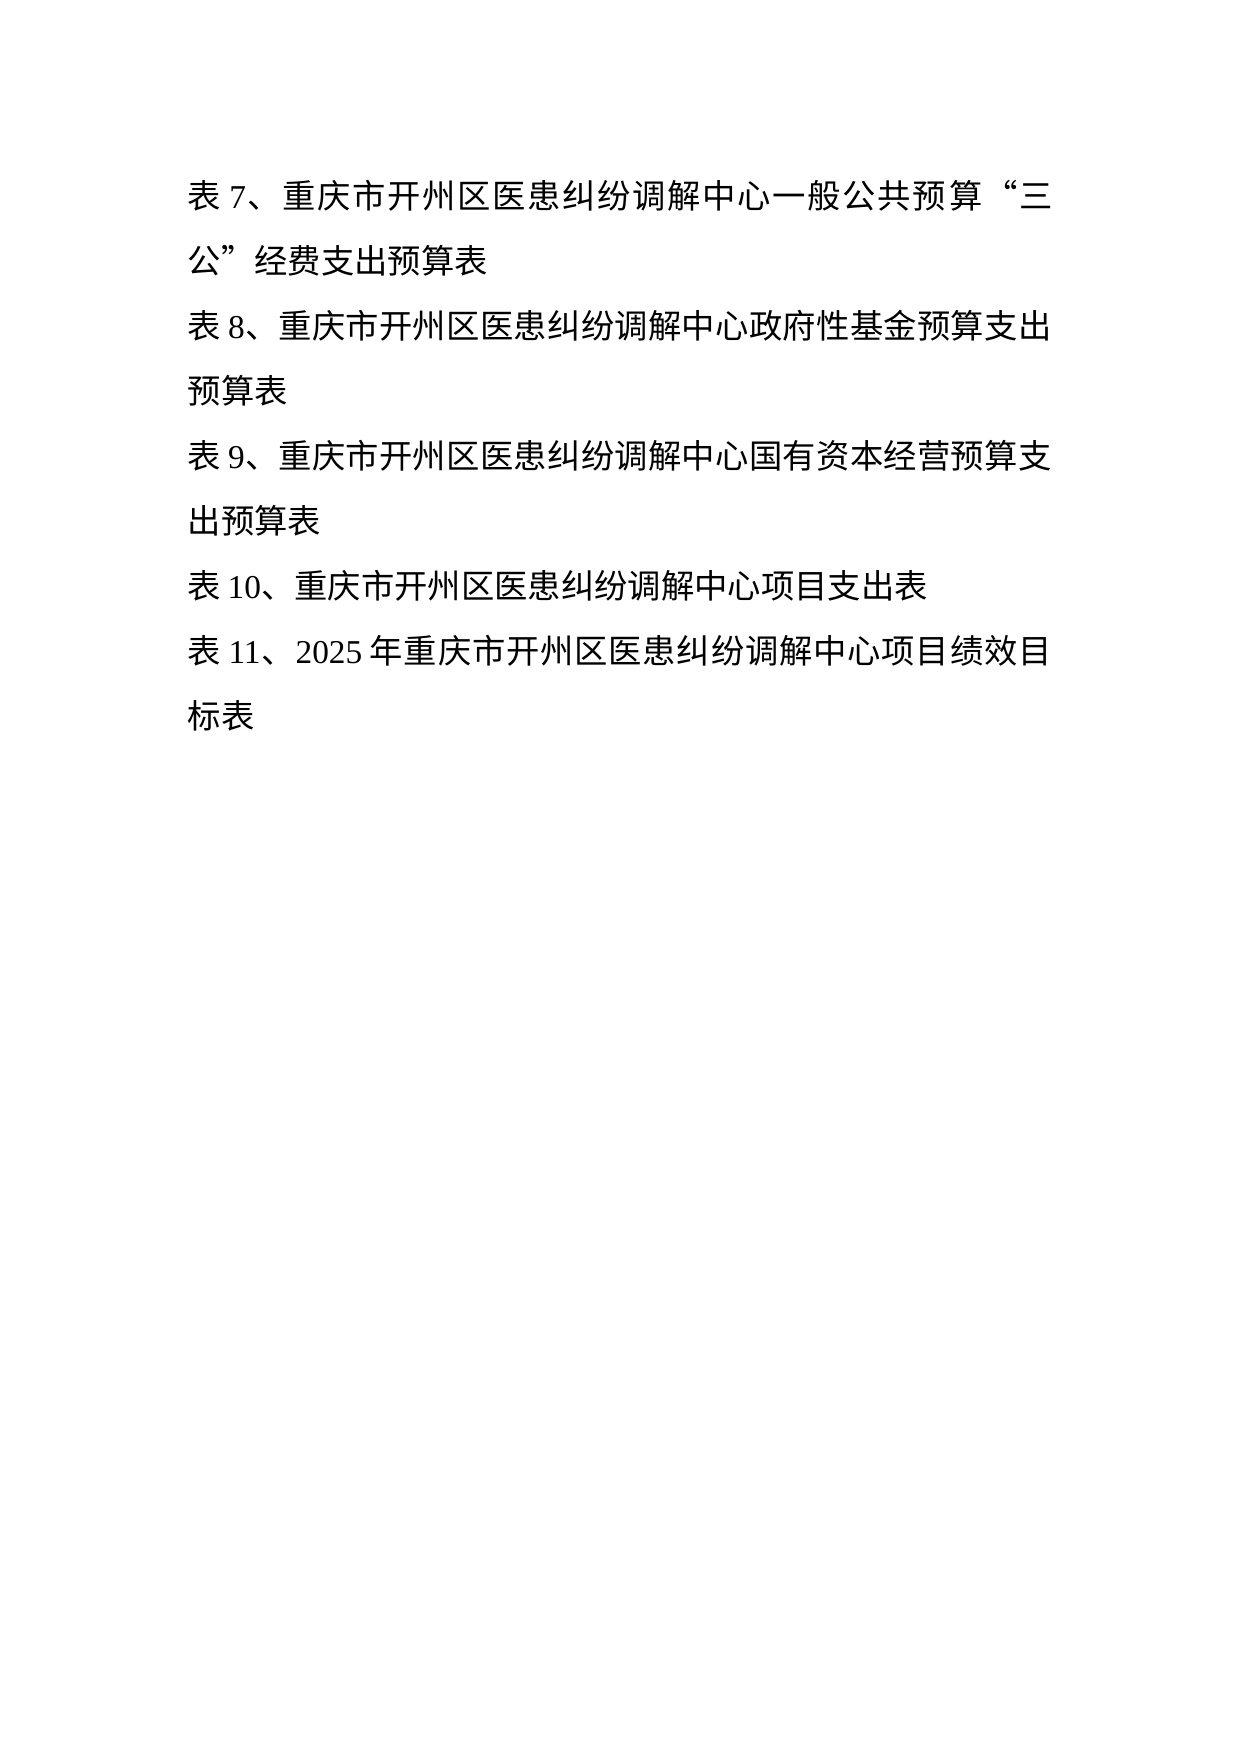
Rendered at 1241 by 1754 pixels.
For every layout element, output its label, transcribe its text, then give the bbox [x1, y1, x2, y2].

text 表8、重庆市开州区医患纠纷调解中心政府性基金预算支出预算表 [187, 292, 1053, 422]
text 表7、重庆市开州区医患纠纷调解中心一般公共预算“三公”经费支出预算表 [187, 162, 1053, 292]
text 表10、重庆市开州区医患纠纷调解中心项目支出表 [187, 552, 1053, 617]
text 表9、重庆市开州区医患纠纷调解中心国有资本经营预算支出预算表 [187, 422, 1053, 552]
text 表11、2025年重庆市开州区医患纠纷调解中心项目绩效目标表 [187, 617, 1053, 747]
